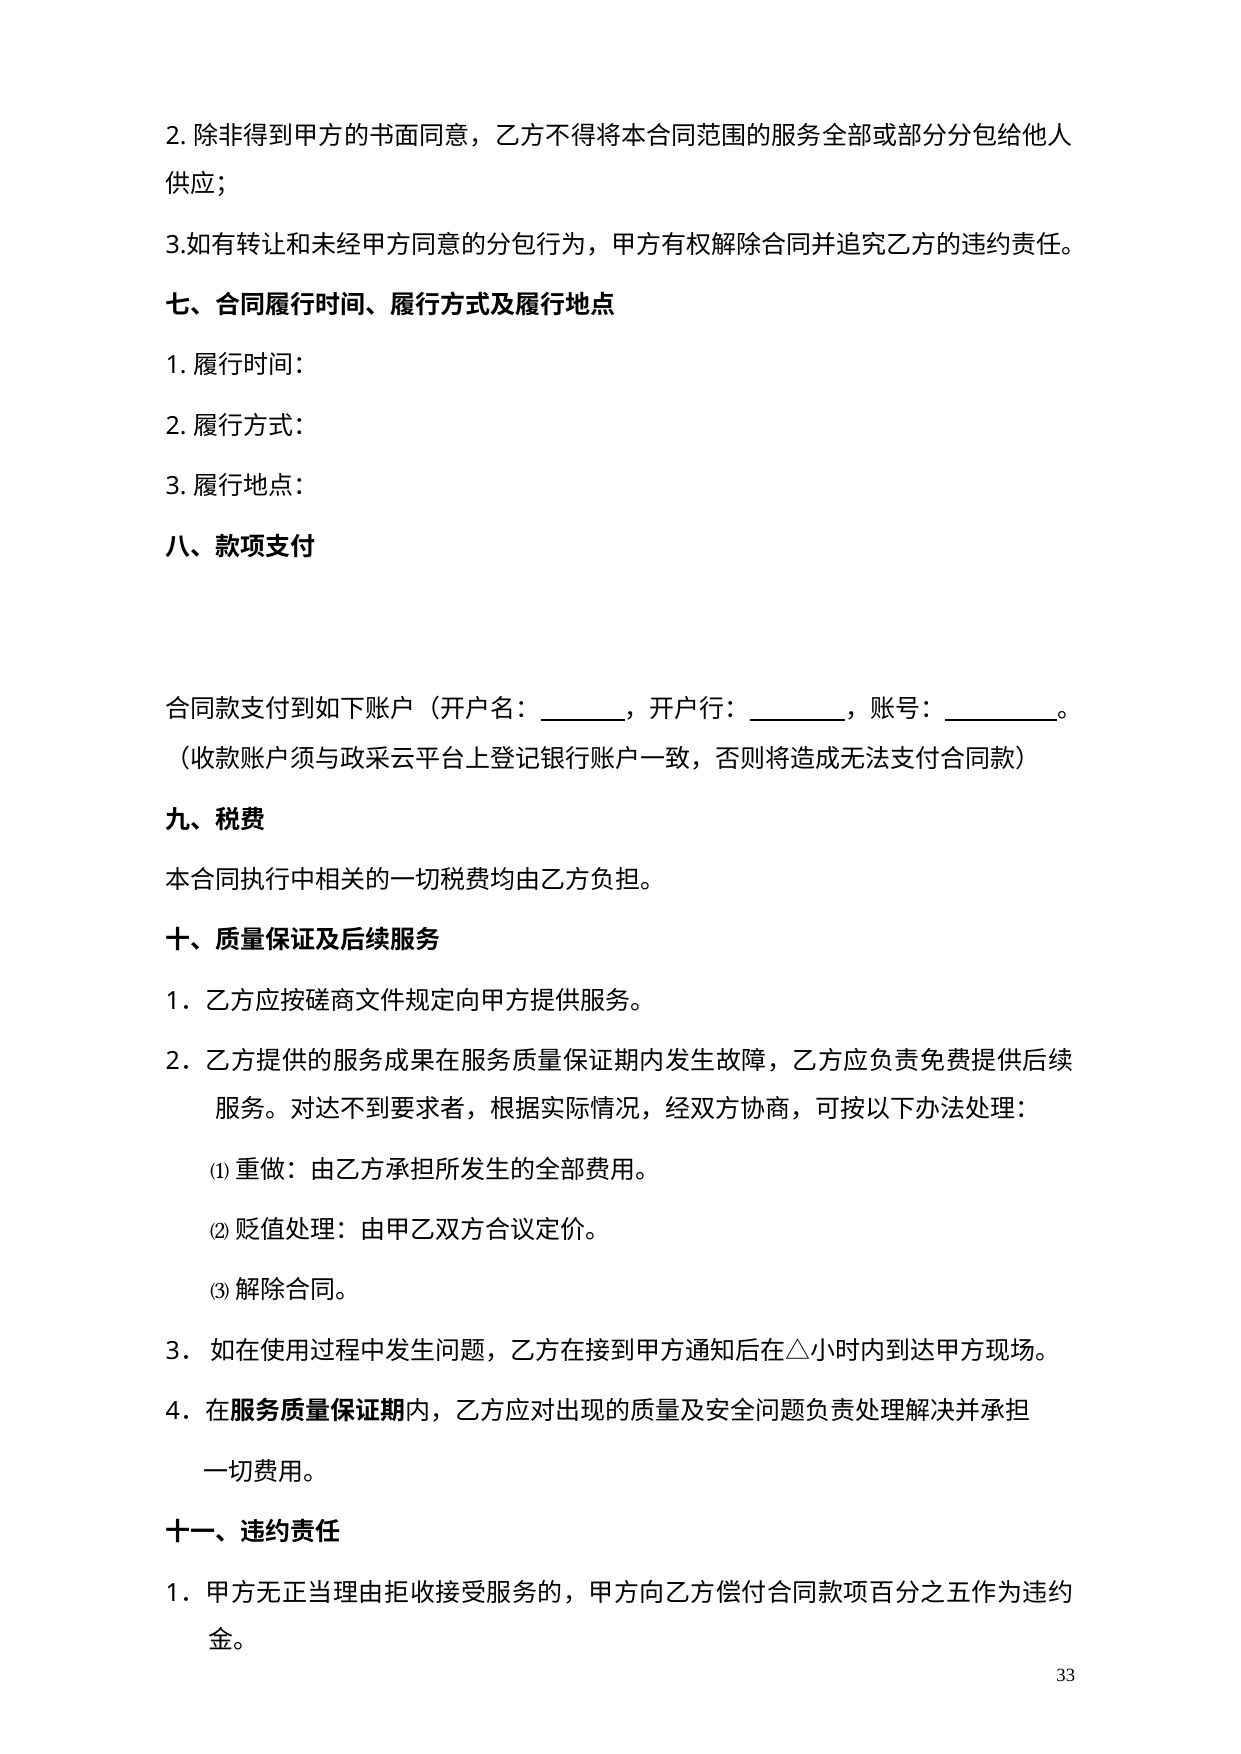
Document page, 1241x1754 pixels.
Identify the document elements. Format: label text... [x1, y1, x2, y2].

text 九、税费 [165, 790, 1075, 838]
text ⑴重做：由乙方承担所发生的全部费用。 [165, 1140, 1075, 1188]
list （收款账户须与政采云平台上登记银行账户一致，否则将造成无法支付合同款） [165, 727, 1075, 777]
list 合同款支付到如下账户（开户名： ，开户行： ，账号： 。 [165, 677, 1075, 727]
text 十一、违约责任 [165, 1502, 1075, 1550]
text 八、款项支付 [165, 517, 1075, 565]
text ⑶解除合同。 [209, 1261, 1075, 1308]
text 2. 履行方式： [165, 396, 1075, 444]
text 4．在服务质量保证期内，乙方应对出现的质量及安全问题负责处理解决并承担 [165, 1381, 1075, 1429]
text 3. 履行地点： [165, 456, 1075, 504]
text 1．甲方无正当理由拒收接受服务的，甲方向乙方偿付合同款项百分之五作为违约金。 [165, 1563, 1075, 1658]
text 1. 履行时间： [165, 336, 1075, 383]
text 2. 除非得到甲方的书面同意，乙方不得将本合同范围的服务全部或部分分包给他人供应； [165, 106, 1075, 202]
text 2．乙方提供的服务成果在服务质量保证期内发生故障，乙方应负责免费提供后续服务。对达不到要求者，根据实际情况，经双方协商，可按以下办法处理： [165, 1031, 1075, 1127]
text 本合同执行中相关的一切税费均由乙方负担。 [165, 850, 1075, 898]
text 3.如有转让和未经甲方同意的分包行为，甲方有权解除合同并追究乙方的违约责任。 [165, 215, 1075, 263]
text ⑵贬值处理：由甲乙双方合议定价。 [165, 1200, 1075, 1248]
text 1．乙方应按磋商文件规定向甲方提供服务。 [165, 971, 1075, 1019]
text 十、质量保证及后续服务 [165, 911, 1075, 958]
text 一切费用。 [165, 1442, 1075, 1490]
text 七、合同履行时间、履行方式及履行地点 [165, 275, 1075, 323]
text 3． 如在使用过程中发生问题，乙方在接到甲方通知后在△小时内到达甲方现场。 [165, 1321, 1075, 1369]
